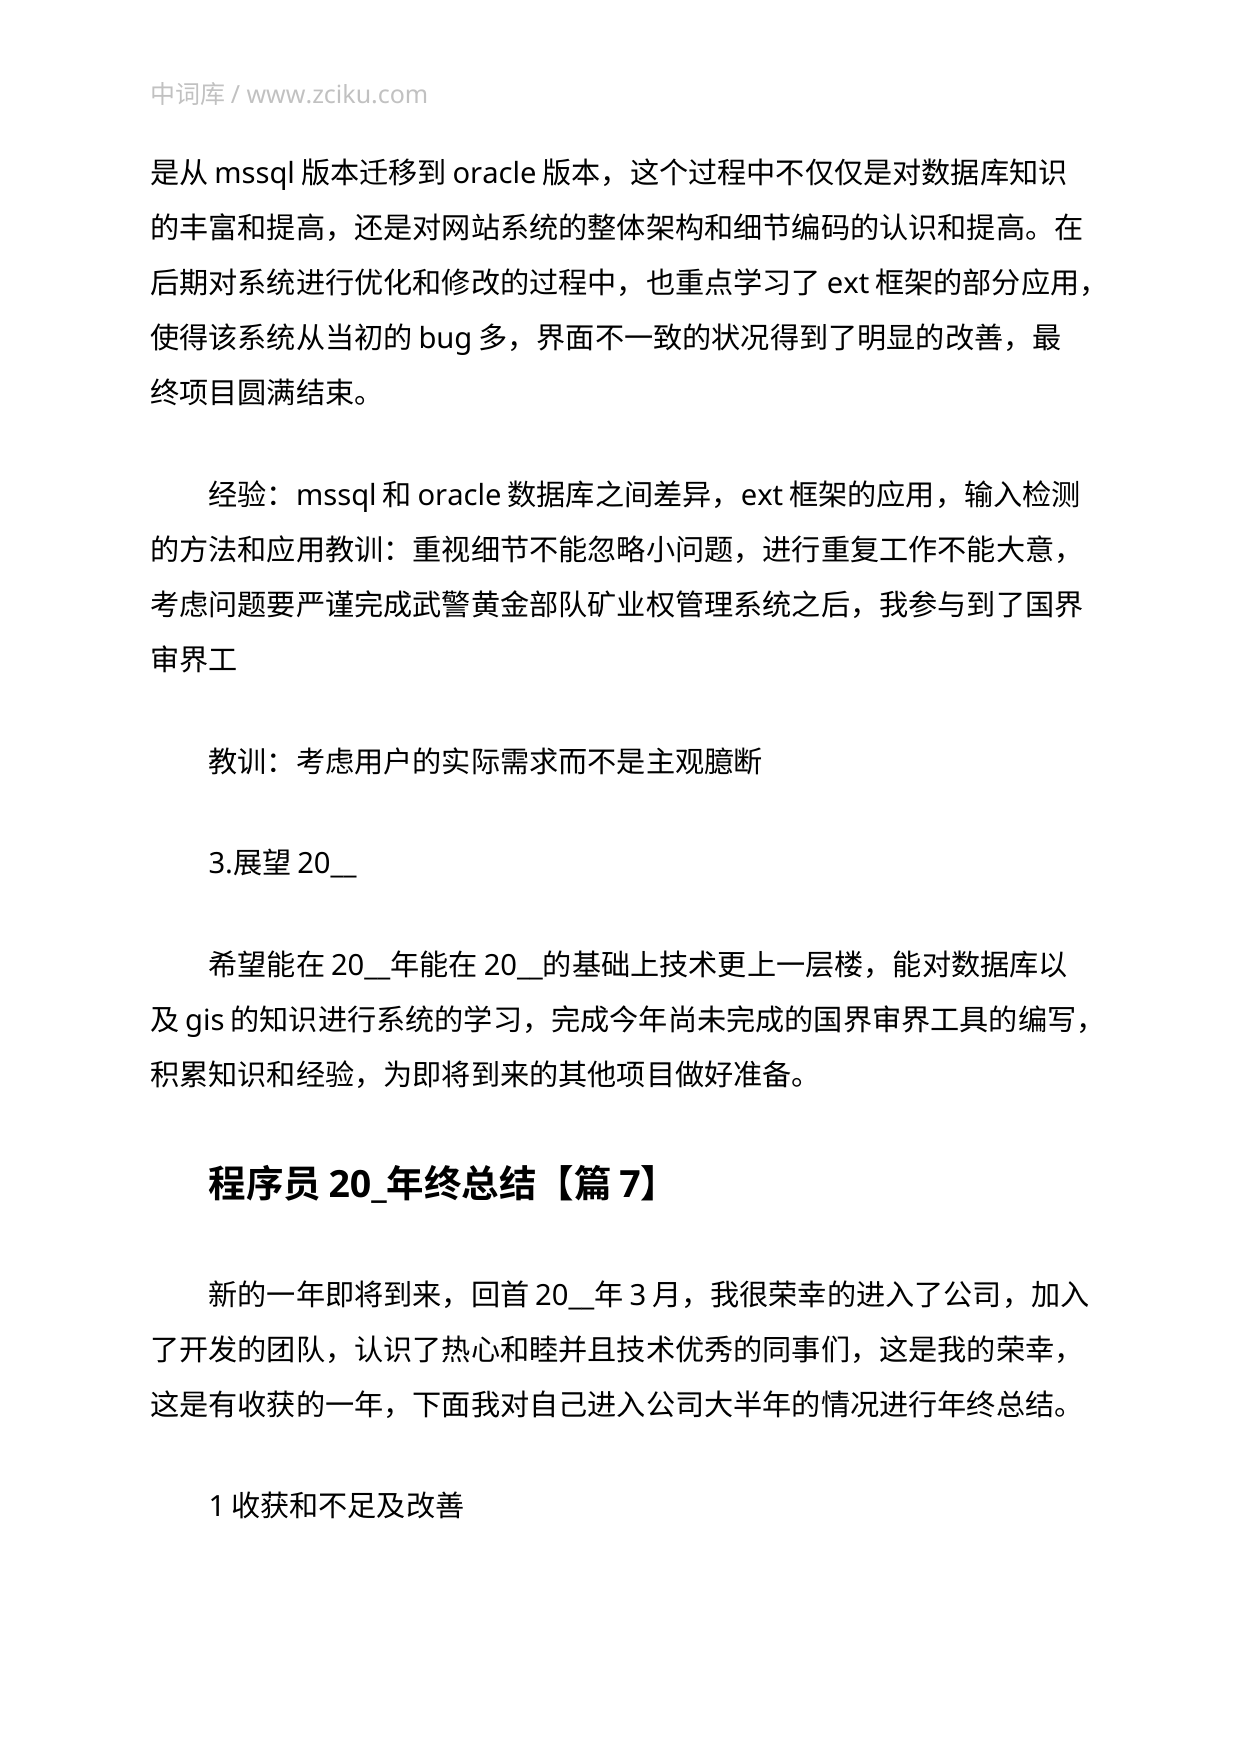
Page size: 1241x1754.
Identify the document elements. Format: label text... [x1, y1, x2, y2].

text 1收获和不足及改善 [150, 1483, 1090, 1525]
text 程序员20_年终总结【篇7】 [150, 1154, 1090, 1208]
text 新的一年即将到来，回首20__年3月，我很荣幸的进入了公司，加入了开发的团队，认识了热心和睦并且技术优秀的同事们，这是我的荣幸，这是有收获的一年，下面我对自己进入公司大半年的情况进行年终总结。 [150, 1271, 1090, 1423]
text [150, 150, 1090, 412]
text 3.展望20__ [150, 840, 1090, 882]
text 教训：考虑用户的实际需求而不是主观臆断 [150, 738, 1090, 781]
text 希望能在20__年能在20__的基础上技术更上一层楼，能对数据库以及gis的知识进行系统的学习，完成今年尚未完成的国界审界工具的编写，积累知识和经验，为即将到来的其他项目做好准备。 [150, 942, 1090, 1094]
text 经验：mssql和oracle数据库之间差异，ext框架的应用，输入检测的方法和应用教训：重视细节不能忽略小问题，进行重复工作不能大意，考虑问题要严谨完成武警黄金部队矿业权管理系统之后，我参与到了国界审界工 [150, 472, 1090, 679]
